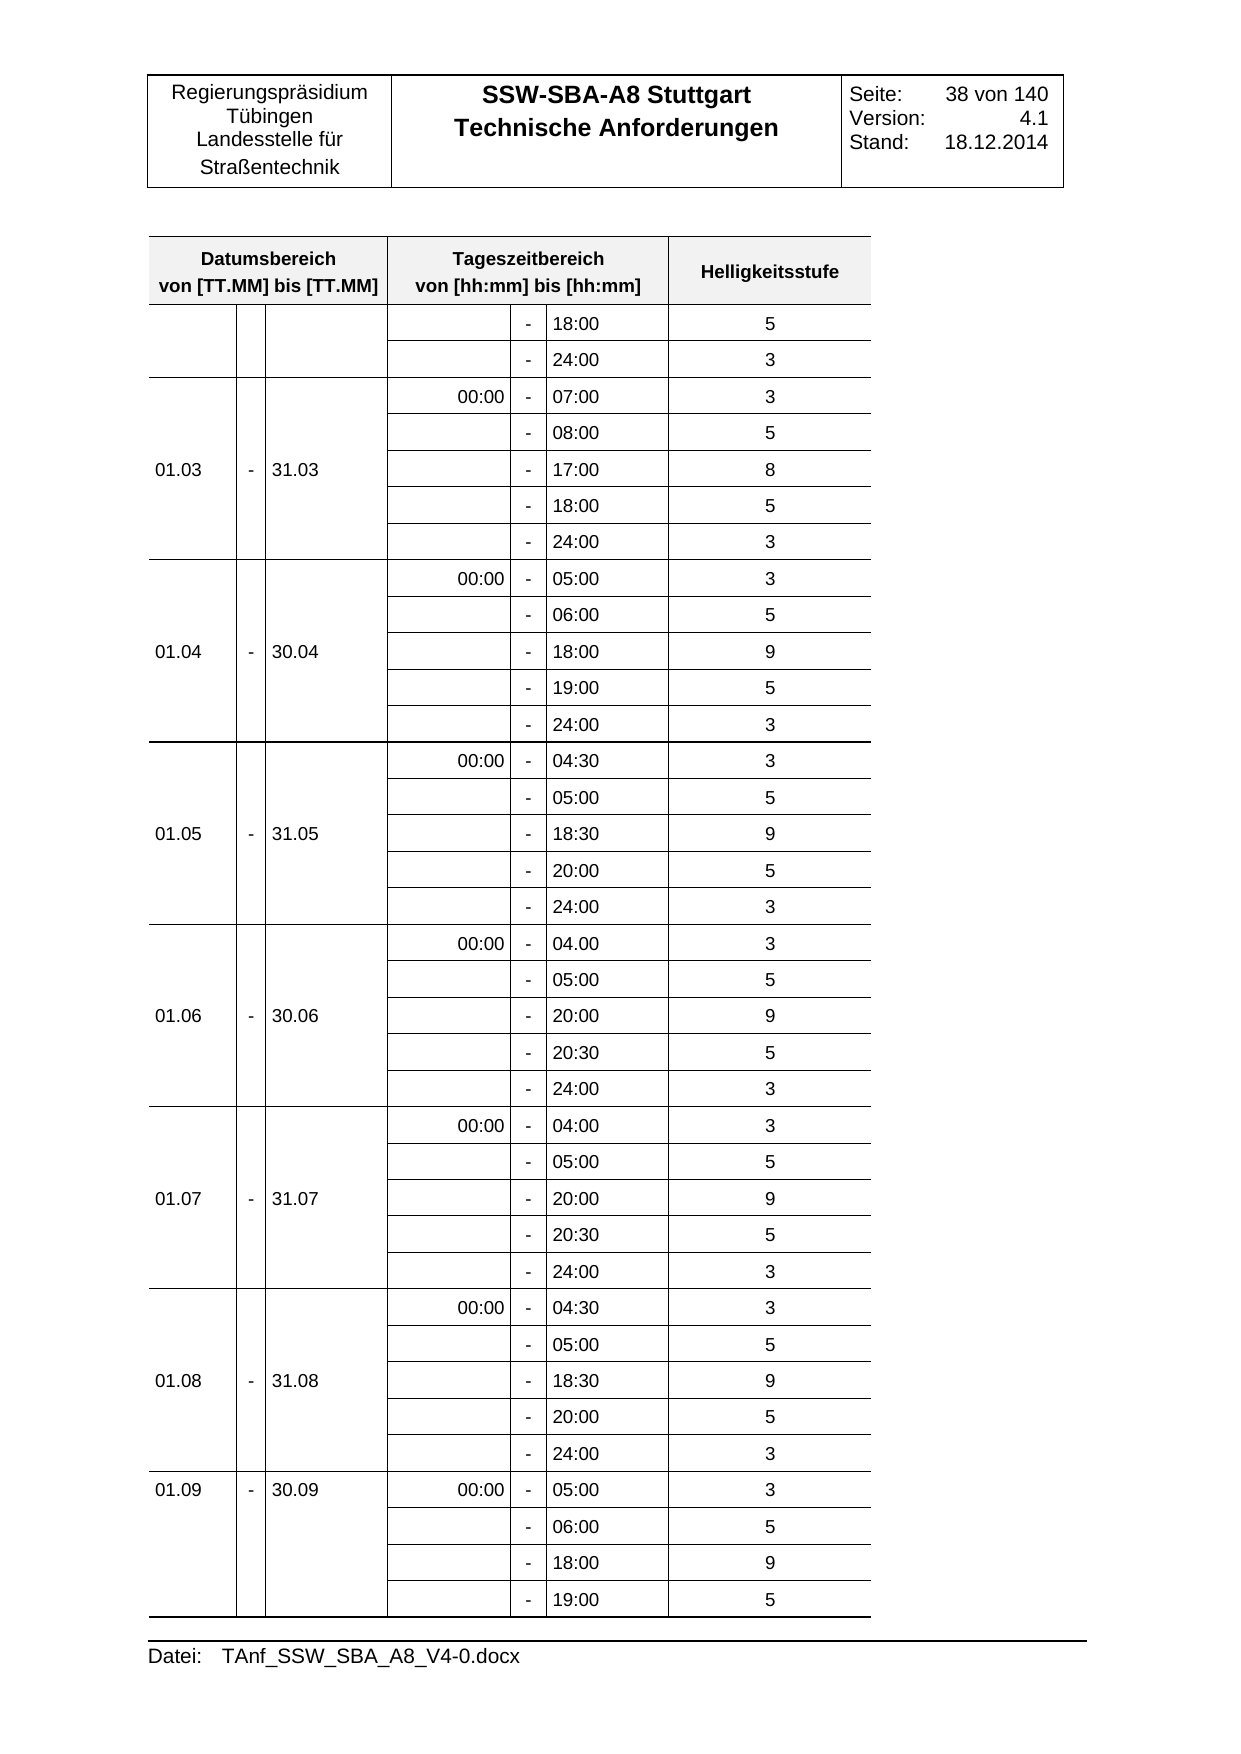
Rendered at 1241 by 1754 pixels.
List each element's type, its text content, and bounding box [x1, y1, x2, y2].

table_cell 8 [669, 451, 871, 486]
table_cell [388, 706, 510, 741]
table_cell 9 [669, 1545, 871, 1580]
table_cell 9 [669, 1362, 871, 1398]
table_cell 18:00 [547, 1545, 668, 1580]
table_cell - [237, 925, 265, 1106]
table_cell [388, 1326, 510, 1361]
table_cell 9 [669, 1180, 871, 1215]
table_cell 3 [669, 1107, 871, 1142]
table_cell 3 [669, 1071, 871, 1106]
table_cell 04:30 [547, 743, 668, 778]
table_cell 5 [669, 852, 871, 887]
table_cell 19:00 [547, 670, 668, 705]
table_cell 00:00 [388, 925, 510, 960]
table_cell 05:00 [547, 1144, 668, 1179]
table_cell [388, 487, 510, 523]
table_cell - [511, 560, 546, 596]
table_cell 00:00 [388, 743, 510, 778]
table_cell - [511, 998, 546, 1033]
table_cell 5 [669, 1581, 871, 1616]
table_cell 3 [669, 888, 871, 924]
table_cell - [511, 414, 546, 450]
table_cell [388, 1508, 510, 1543]
table_cell 17:00 [547, 451, 668, 486]
table_cell 05:00 [547, 1472, 668, 1507]
table_cell 5 [669, 597, 871, 632]
table_cell 3 [669, 1253, 871, 1288]
table_cell [388, 451, 510, 486]
table_cell [388, 888, 510, 924]
table_cell 06:00 [547, 1508, 668, 1543]
table_cell 3 [669, 341, 871, 377]
table_cell - [511, 670, 546, 705]
table_cell - [511, 961, 546, 997]
table_cell - [237, 378, 265, 559]
table_cell 20:00 [547, 1399, 668, 1434]
table_cell 31.08 [266, 1289, 387, 1471]
table_cell 20:00 [547, 852, 668, 887]
table_cell - [511, 706, 546, 741]
table_cell 5 [669, 305, 871, 340]
table_cell - [511, 852, 546, 887]
table_cell 3 [669, 743, 871, 778]
table_cell - [511, 1472, 546, 1507]
table_cell [388, 779, 510, 814]
table_cell 01.03 [149, 378, 236, 559]
table_cell 24:00 [547, 1435, 668, 1471]
table_cell - [511, 1107, 546, 1142]
table_cell 01.09 [149, 1472, 236, 1616]
table_cell 5 [669, 779, 871, 814]
table_cell 5 [669, 414, 871, 450]
table_cell 20:00 [547, 998, 668, 1033]
table_cell [388, 961, 510, 997]
table_cell - [511, 1216, 546, 1252]
table_cell 9 [669, 815, 871, 851]
table_cell - [511, 378, 546, 413]
table_cell - [511, 1581, 546, 1616]
table_cell - [511, 341, 546, 377]
table_cell [388, 1545, 510, 1580]
table_cell 00:00 [388, 560, 510, 596]
table_cell 24:00 [547, 1253, 668, 1288]
table_cell - [511, 1326, 546, 1361]
table_cell [388, 1034, 510, 1069]
table_cell [388, 524, 510, 559]
table_cell 18:30 [547, 815, 668, 851]
table_cell [388, 1435, 510, 1471]
table_cell [388, 998, 510, 1033]
table_cell 5 [669, 670, 871, 705]
table_cell 07:00 [547, 378, 668, 413]
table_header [388, 237, 668, 304]
table_cell - [511, 1289, 546, 1325]
table_cell - [511, 743, 546, 778]
table_cell 00:00 [388, 1472, 510, 1507]
table_cell 5 [669, 1399, 871, 1434]
table_cell 18:00 [547, 305, 668, 340]
table_cell 3 [669, 1289, 871, 1325]
table_cell - [511, 1545, 546, 1580]
table_cell 31.07 [266, 1107, 387, 1288]
table_cell 31.03 [266, 378, 387, 559]
table_cell 01.05 [149, 743, 236, 924]
table_cell - [511, 815, 546, 851]
table_cell 3 [669, 378, 871, 413]
table_cell 5 [669, 487, 871, 523]
table_cell [388, 852, 510, 887]
table_cell - [511, 779, 546, 814]
table_cell - [511, 633, 546, 668]
table_cell 18:00 [547, 633, 668, 668]
table_cell 18:00 [547, 487, 668, 523]
table_cell 04.00 [547, 925, 668, 960]
table_cell 24:00 [547, 888, 668, 924]
table_cell - [511, 305, 546, 340]
table_cell - [511, 1362, 546, 1398]
table_cell 00:00 [388, 1107, 510, 1142]
table_cell 3 [669, 560, 871, 596]
table_cell 05:00 [547, 1326, 668, 1361]
table_cell 00:00 [388, 1289, 510, 1325]
table_cell 31.05 [266, 743, 387, 924]
table_cell - [511, 925, 546, 960]
table_cell 04:30 [547, 1289, 668, 1325]
table_cell [388, 414, 510, 450]
table_cell 01.08 [149, 1289, 236, 1471]
table_cell 01.07 [149, 1107, 236, 1288]
table_cell 3 [669, 1435, 871, 1471]
table_cell - [237, 1107, 265, 1288]
table_cell - [237, 743, 265, 924]
table_cell 18:30 [547, 1362, 668, 1398]
table_cell 20:30 [547, 1034, 668, 1069]
table_cell [388, 1581, 510, 1616]
table_cell [388, 341, 510, 377]
table_cell 05:00 [547, 961, 668, 997]
table_cell [388, 815, 510, 851]
table_cell 24:00 [547, 524, 668, 559]
table_cell 00:00 [388, 378, 510, 413]
table_cell 5 [669, 1508, 871, 1543]
table_cell [388, 1144, 510, 1179]
table_cell - [237, 1472, 265, 1616]
table_cell - [511, 1180, 546, 1215]
table_cell 01.06 [149, 925, 236, 1106]
table_cell 5 [669, 1326, 871, 1361]
table_cell - [511, 1435, 546, 1471]
table_cell 20:30 [547, 1216, 668, 1252]
table_cell 30.09 [266, 1472, 387, 1616]
table_cell 19:00 [547, 1581, 668, 1616]
table_cell 5 [669, 1144, 871, 1179]
table_cell 24:00 [547, 706, 668, 741]
table_cell - [511, 1253, 546, 1288]
table_cell 3 [669, 925, 871, 960]
table_cell - [511, 597, 546, 632]
table_cell [388, 1071, 510, 1106]
table_cell 5 [669, 1034, 871, 1069]
table_cell [388, 633, 510, 668]
table_cell - [511, 1071, 546, 1106]
table_cell 3 [669, 524, 871, 559]
table_cell [388, 1180, 510, 1215]
table_cell [388, 1399, 510, 1434]
table_cell 04:00 [547, 1107, 668, 1142]
table_cell 5 [669, 961, 871, 997]
table_cell [388, 670, 510, 705]
table_cell [388, 597, 510, 632]
table_cell 30.04 [266, 560, 387, 741]
table_cell 24:00 [547, 1071, 668, 1106]
table_cell - [237, 560, 265, 741]
table_cell - [511, 1144, 546, 1179]
table_cell 20:00 [547, 1180, 668, 1215]
table_cell 06:00 [547, 597, 668, 632]
table_cell - [511, 524, 546, 559]
table_cell 08:00 [547, 414, 668, 450]
table_cell - [511, 451, 546, 486]
table_cell [388, 1216, 510, 1252]
table_cell 3 [669, 1472, 871, 1507]
table_cell 9 [669, 633, 871, 668]
table_cell [388, 1362, 510, 1398]
table_cell - [511, 487, 546, 523]
table_cell - [237, 1289, 265, 1471]
table_cell 05:00 [547, 560, 668, 596]
table_header Datumsbereich von [TT.MM] bis [TT.MM] [149, 237, 387, 304]
table_cell - [511, 1034, 546, 1069]
table_cell 3 [669, 706, 871, 741]
table_cell - [511, 1508, 546, 1543]
table_cell 24:00 [547, 341, 668, 377]
table_cell - [511, 888, 546, 924]
table_header Helligkeitsstufe [669, 237, 871, 304]
table_cell 5 [669, 1216, 871, 1252]
table_cell 05:00 [547, 779, 668, 814]
table_cell [388, 1253, 510, 1288]
table_cell - [511, 1399, 546, 1434]
table_cell 01.04 [149, 560, 236, 741]
table_cell 30.06 [266, 925, 387, 1106]
table_cell [388, 305, 510, 340]
table_cell 9 [669, 998, 871, 1033]
